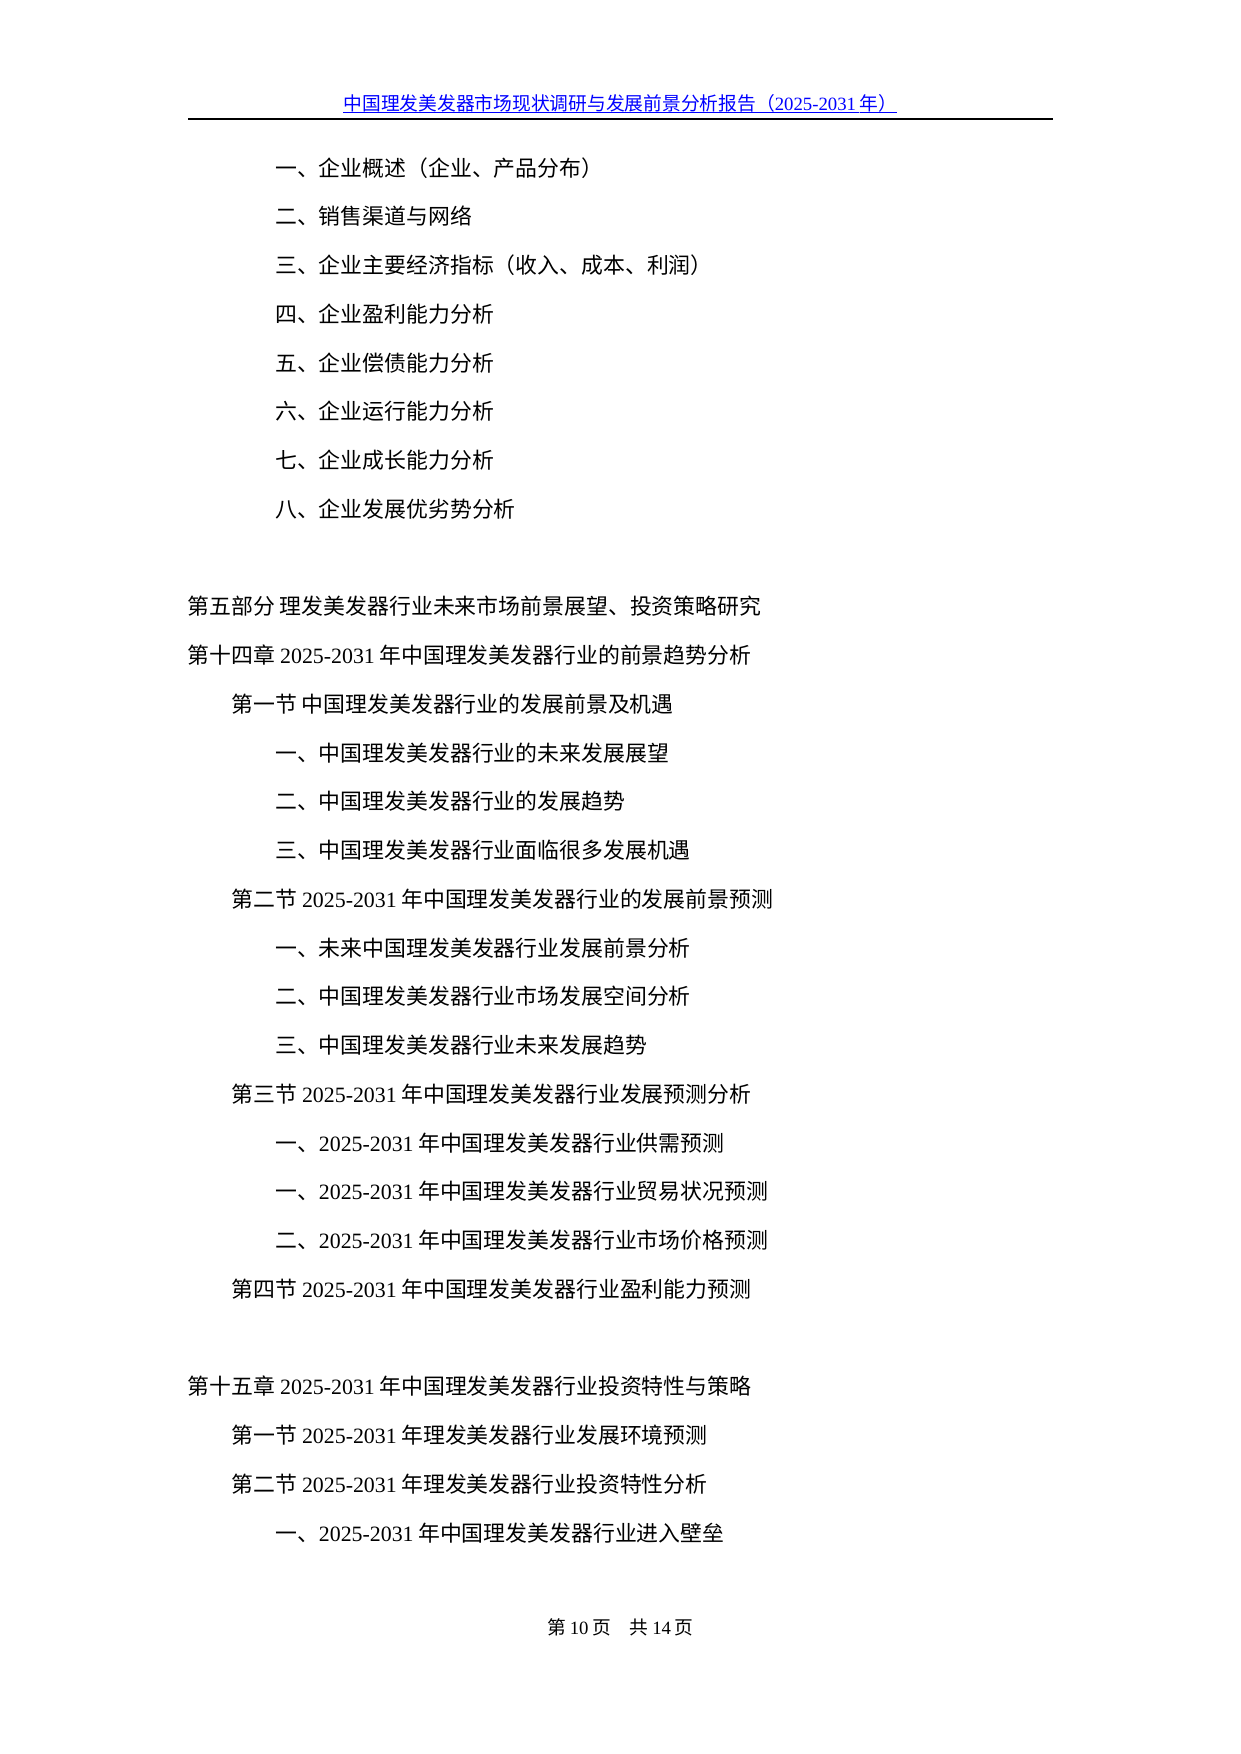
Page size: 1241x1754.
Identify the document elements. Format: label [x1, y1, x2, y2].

text [187, 150, 1053, 1548]
